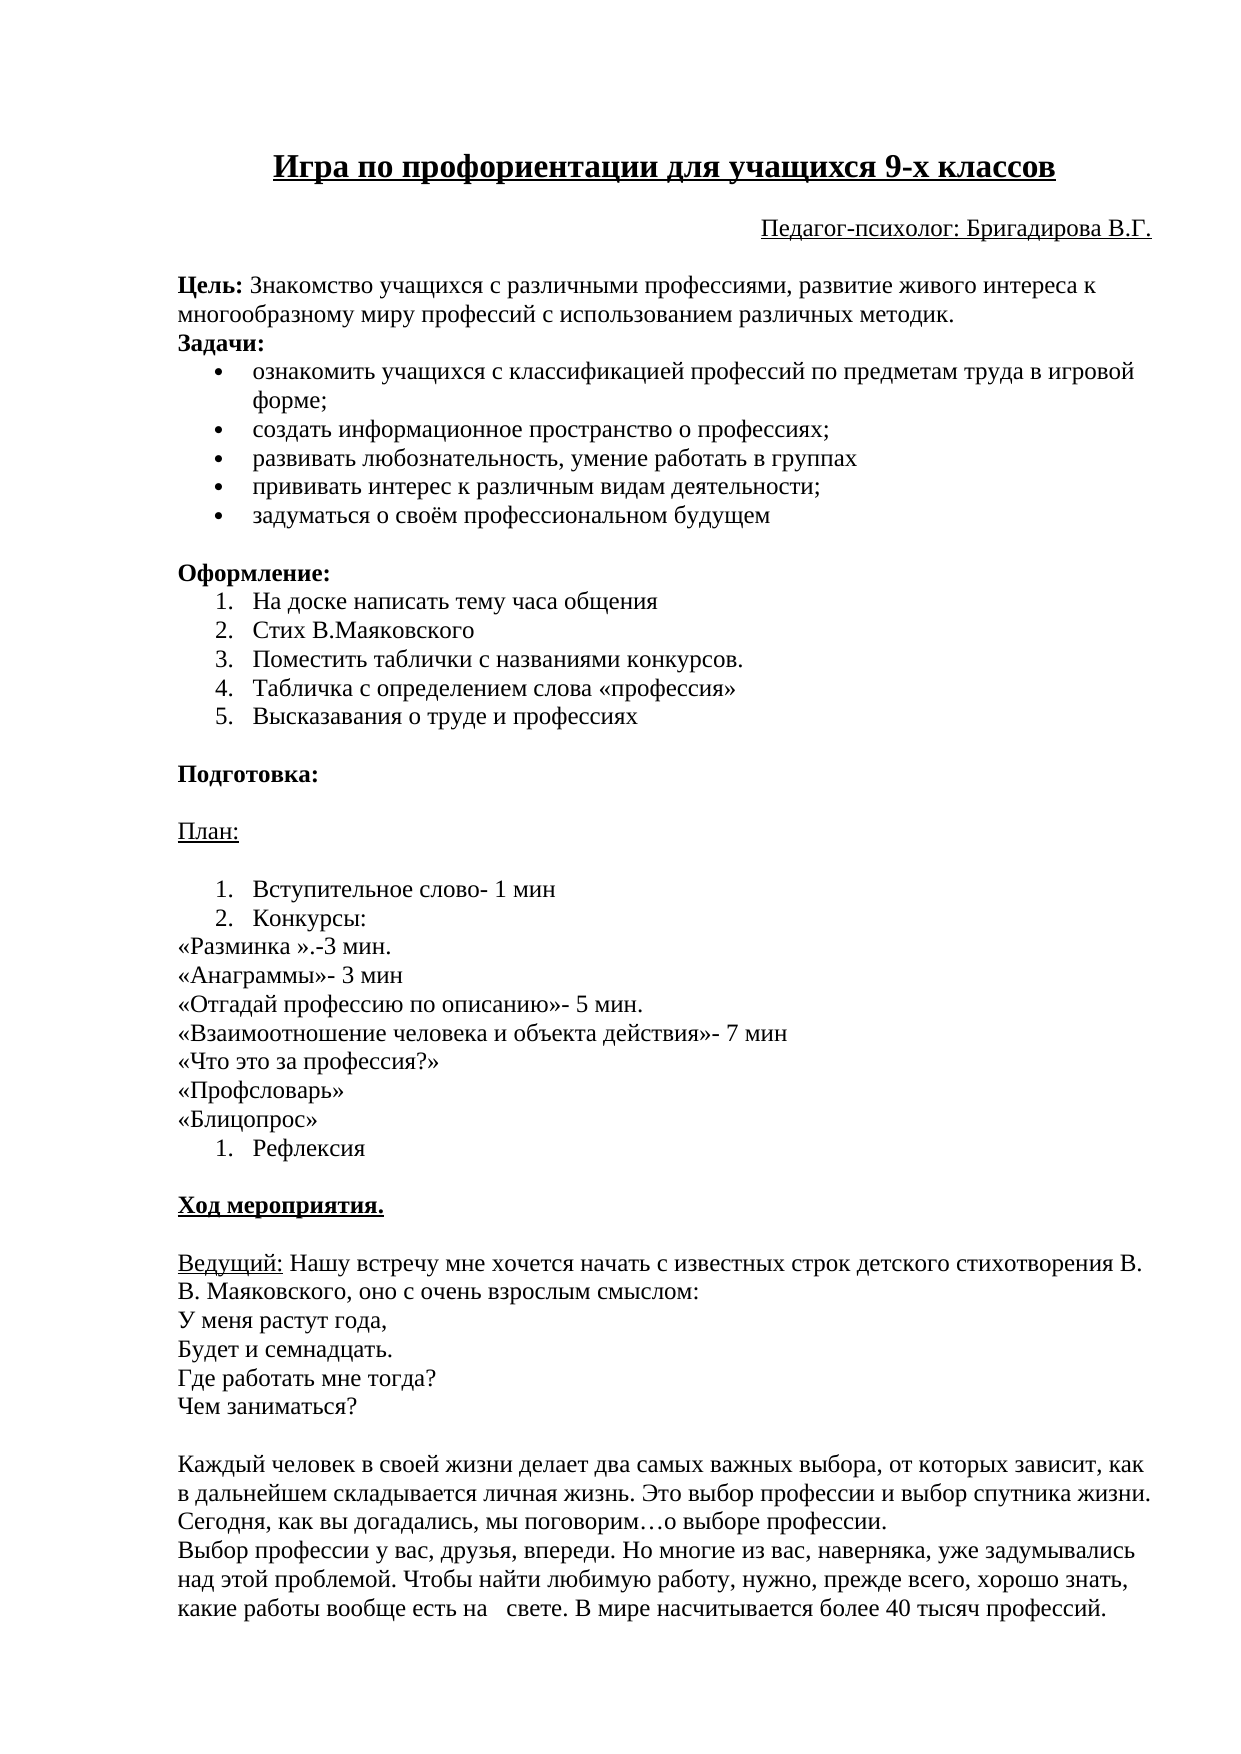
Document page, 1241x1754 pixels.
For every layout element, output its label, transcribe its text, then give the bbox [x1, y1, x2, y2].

text Ведущий: Нашу встречу мне хочется начать с известных строк детского стихотворения В. В. Маяковского, оно с очень взрослым смыслом: [177, 1248, 1152, 1305]
list Поместить таблички с названиями конкурсов. [215, 644, 1152, 673]
text Игра по профориентации для учащихся 9-х классов [177, 146, 1152, 184]
text Оформление: [177, 558, 1152, 586]
text Каждый человек в своей жизни делает два самых важных выбора, от которых зависит, как в дальнейшем складывается личная жизнь. Это выбор профессии и выбор спутника жизни. Сегодня, как вы догадались, мы поговорим…о выборе профессии. [177, 1449, 1152, 1535]
text «Взаимоотношение человека и объекта действия»- 7 мин [177, 1018, 1152, 1046]
text «Профсловарь» [177, 1075, 1152, 1104]
list Стих В.Маяковского [215, 615, 1152, 644]
list задуматься о своём профессиональном будущем [215, 500, 1152, 529]
list создать информационное пространство о профессиях; [215, 414, 1152, 443]
text Цель: Знакомство учащихся с различными профессиями, развитие живого интереса к многообразному миру профессий с использованием различных методик. [177, 270, 1152, 328]
text Подготовка: [177, 759, 1152, 788]
text Ход мероприятия. [177, 1190, 1152, 1219]
list прививать интерес к различным видам деятельности; [215, 471, 1152, 500]
text «Отгадай профессию по описанию»- 5 мин. [177, 989, 1152, 1018]
text У меня растут года, Будет и семнадцать. Где работать мне тогда? Чем заниматься? [177, 1305, 1152, 1420]
text «Анаграммы»- 3 мин [177, 960, 1152, 989]
text «Блицопрос» [177, 1104, 1152, 1133]
list Табличка с определением слова «профессия» [215, 673, 1152, 701]
text Выбор профессии у вас, друзья, впереди. Но многие из вас, наверняка, уже задумывались над этой проблемой. Чтобы найти любимую работу, нужно, прежде всего, хорошо знать, какие работы вообще есть на свете. В мире насчитывается более 40 тысяч профессий. [177, 1535, 1152, 1621]
text «Разминка ».-3 мин. [177, 931, 1152, 960]
list Рефлексия [215, 1133, 1152, 1161]
text План: [177, 816, 1152, 845]
list Высказавания о труде и профессиях [215, 701, 1152, 730]
list На доске написать тему часа общения [215, 586, 1152, 615]
text Задачи: [177, 328, 1152, 356]
list Конкурсы: [215, 903, 1152, 931]
text «Что это за профессия?» [177, 1046, 1152, 1075]
list Вступительное слово- 1 мин [215, 874, 1152, 903]
list развивать любознательность, умение работать в группах [215, 443, 1152, 471]
text Педагог-психолог: Бригадирова В.Г. [177, 213, 1152, 241]
list ознакомить учащихся с классификацией профессий по предметам труда в игровой форме; [215, 356, 1152, 414]
